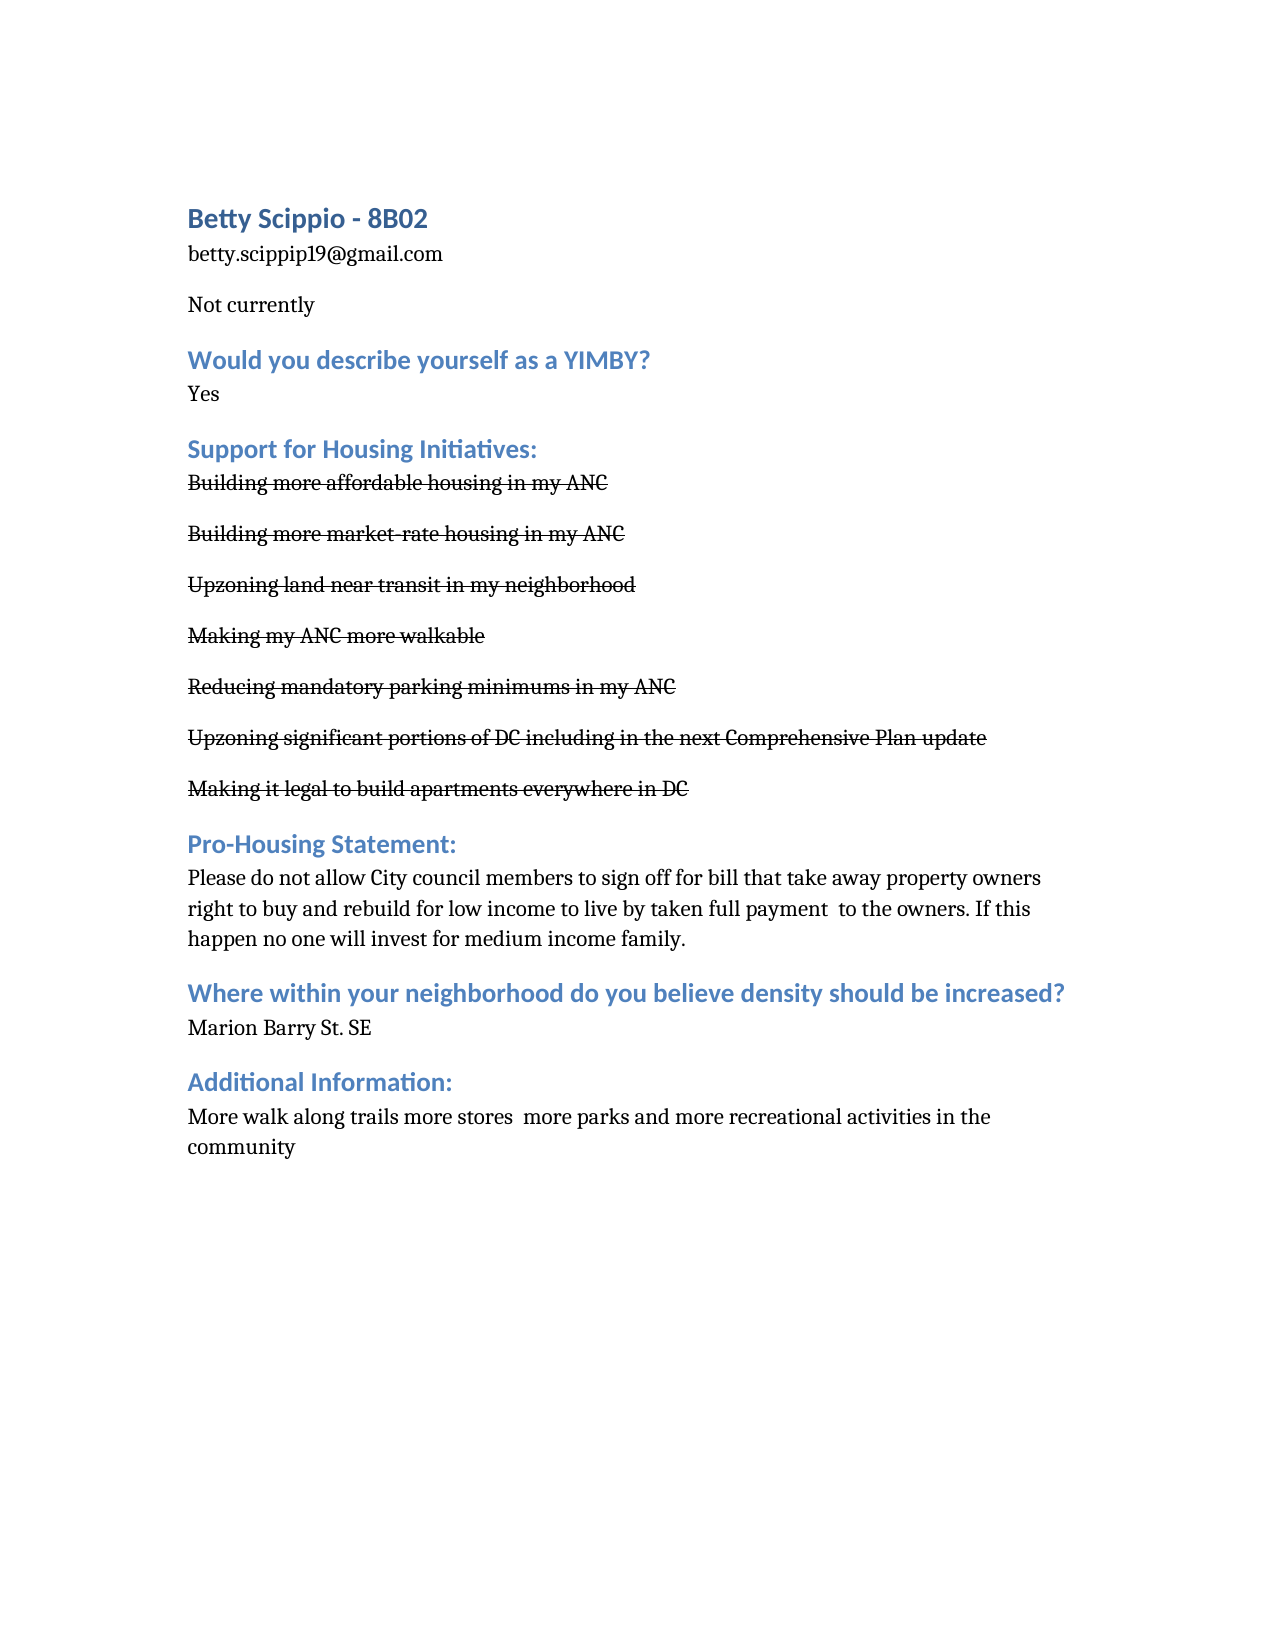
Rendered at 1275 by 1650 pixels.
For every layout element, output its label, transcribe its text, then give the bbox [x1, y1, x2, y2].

subtitle Where within your neighborhood do you believe density should be increased? [187, 977, 1087, 1009]
text Upzoning land near transit in my neighborhood [187, 572, 1087, 598]
subtitle Additional Information: [187, 1066, 1087, 1098]
text Upzoning significant portions of DC including in the next Comprehensive Plan update [187, 725, 1087, 751]
text More walk along trails more stores more parks and more recreational activities in the community [187, 1103, 1087, 1160]
text Building more affordable housing in my ANC [187, 470, 1087, 496]
text Please do not allow City council members to sign off for bill that take away property owners right to buy and rebuild for low income to live by taken full payment to the owners. If this happen no one will invest for medium income family. [187, 865, 1087, 952]
subtitle Betty Scippio - 8B02 [187, 200, 1087, 236]
text Making my ANC more walkable [187, 623, 1087, 649]
text Marion Barry St. SE [187, 1014, 1087, 1041]
text betty.scippip19@gmail.com [187, 241, 1087, 267]
subtitle Support for Housing Initiatives: [187, 432, 1087, 465]
text Making it legal to build apartments everywhere in DC [187, 776, 1087, 802]
text Not currently [187, 292, 1087, 318]
text Reducing mandatory parking minimums in my ANC [187, 674, 1087, 700]
text Yes [187, 381, 1087, 407]
text Building more market-rate housing in my ANC [187, 521, 1087, 547]
subtitle Pro-Housing Statement: [187, 827, 1087, 860]
subtitle Would you describe yourself as a YIMBY? [187, 343, 1087, 376]
